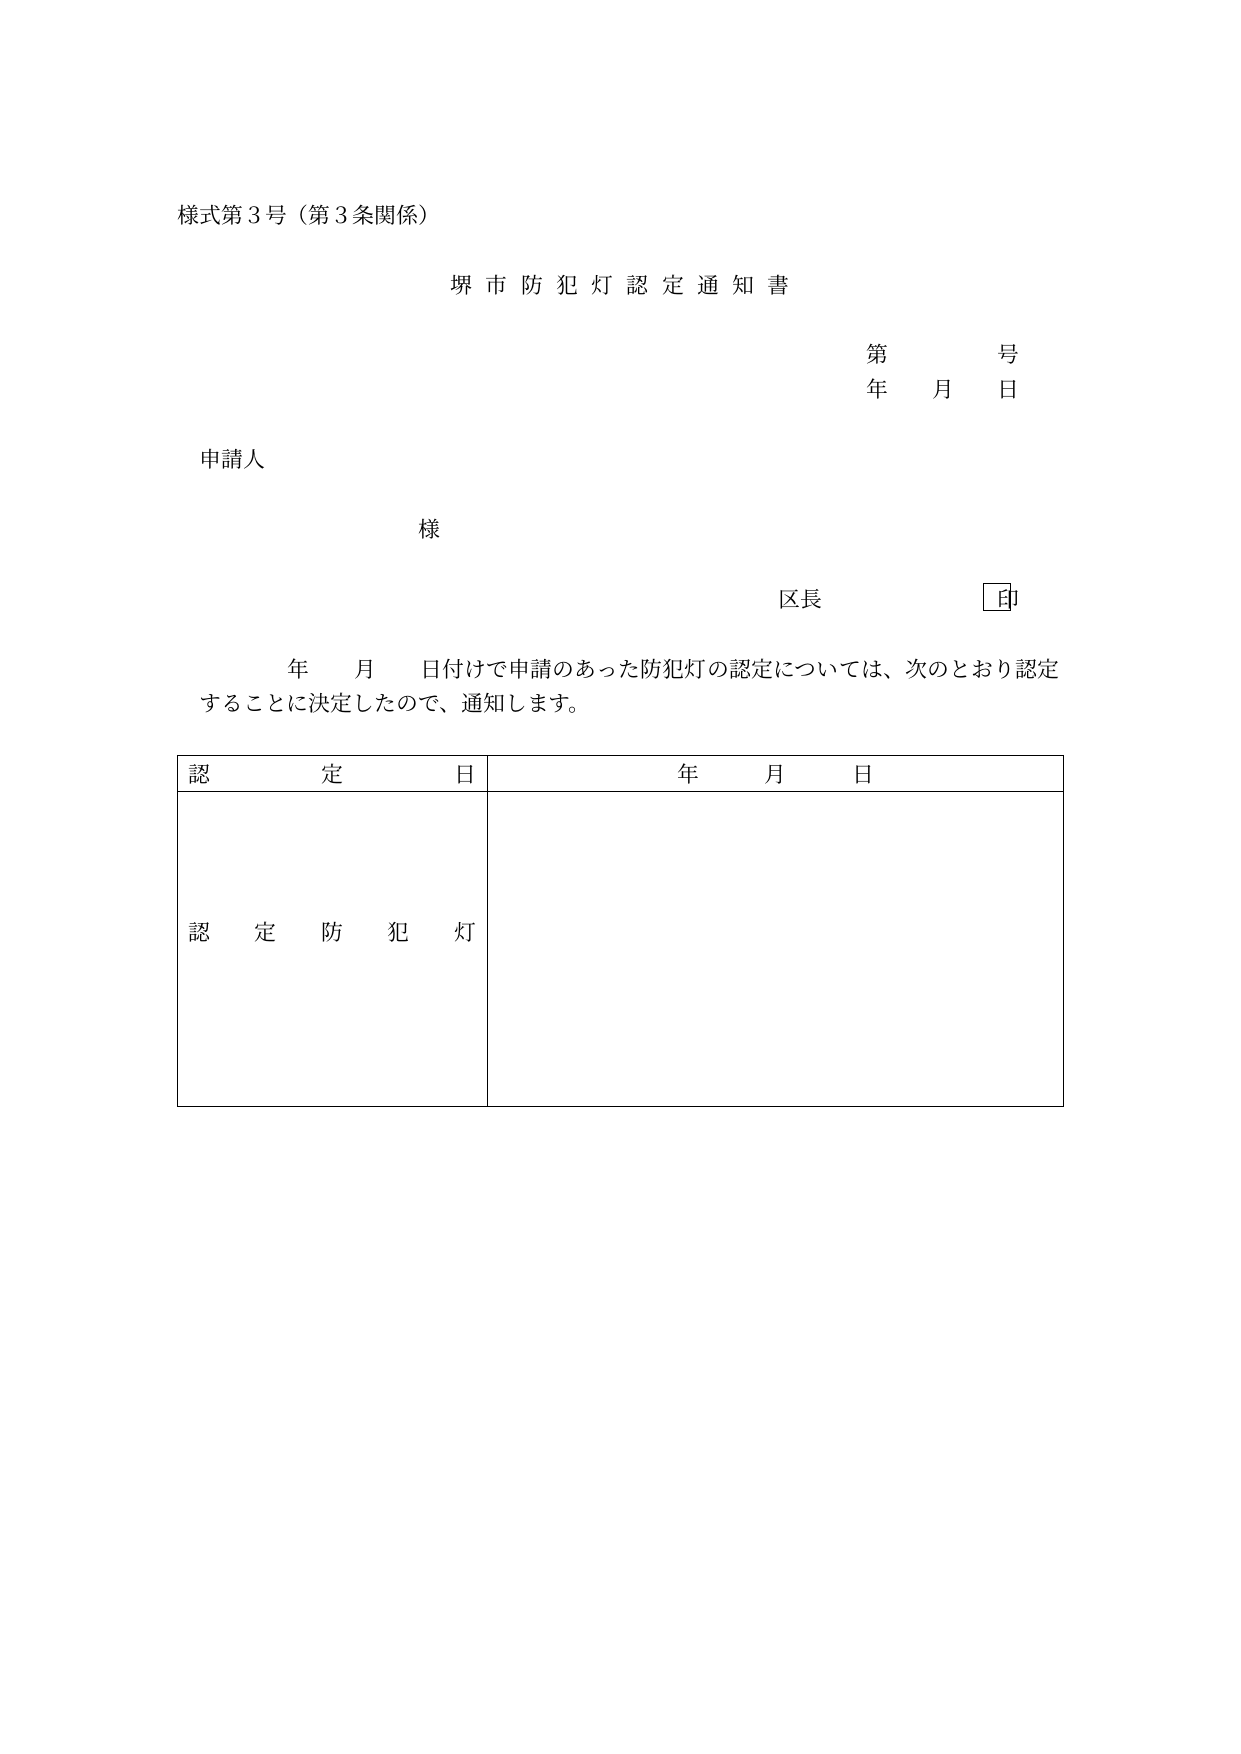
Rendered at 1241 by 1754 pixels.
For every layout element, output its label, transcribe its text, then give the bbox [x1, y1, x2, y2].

text 年 月 日付けで申請のあった防犯灯の認定については、次のとおり認定することに決定したので、通知します。 [177, 650, 1063, 720]
text 様 [177, 511, 1063, 545]
table_header 年 月 日 [488, 756, 1063, 791]
text 年 月 日 [177, 371, 1019, 406]
table_cell [488, 792, 1063, 1106]
text 第 号 [177, 336, 1019, 371]
table_header 認定日 [178, 756, 487, 791]
text 区長 印 [177, 580, 1019, 615]
text 申請人 [177, 441, 1063, 476]
table_cell 認定防犯灯 [178, 792, 487, 1106]
text 堺市防犯灯認定通知書 [450, 266, 790, 301]
text 様式第３号（第３条関係） [177, 196, 1063, 231]
